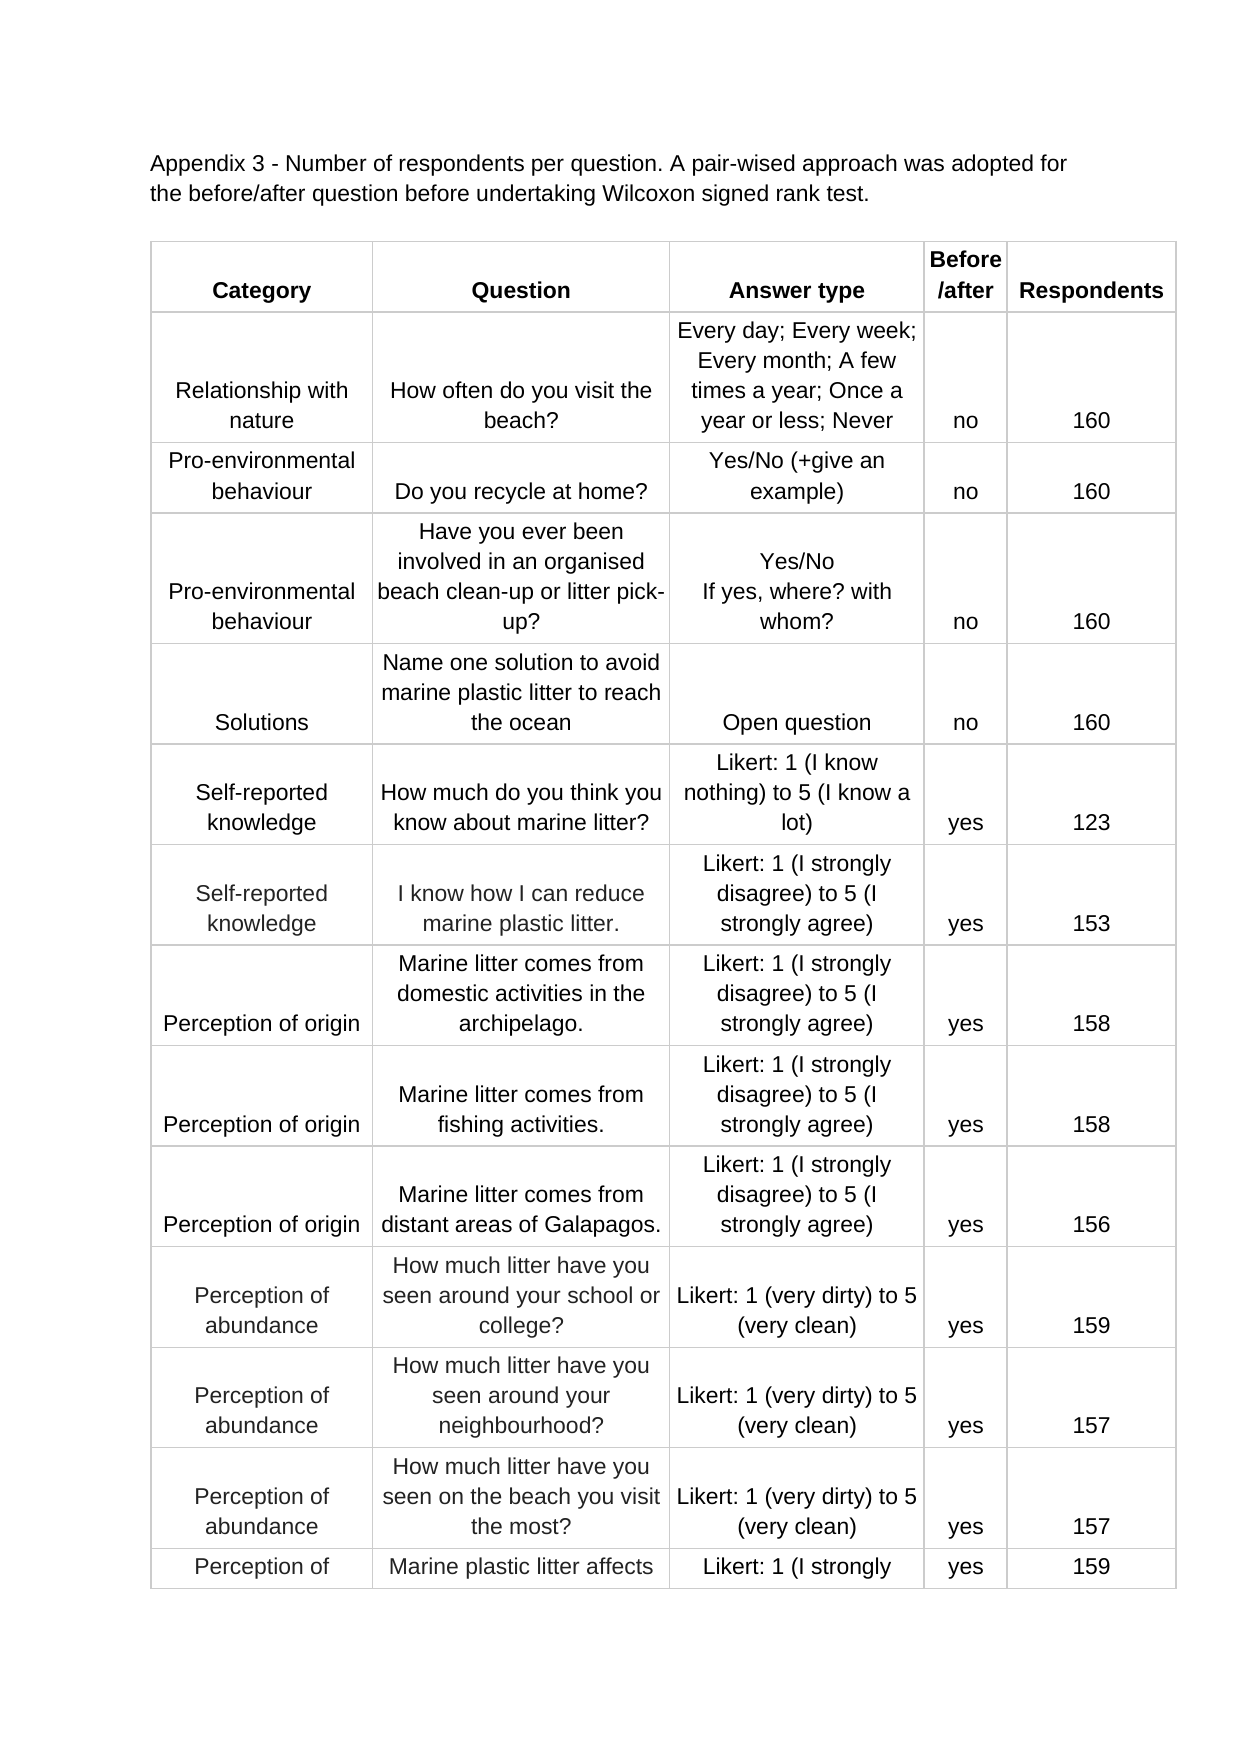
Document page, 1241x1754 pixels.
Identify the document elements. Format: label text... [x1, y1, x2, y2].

table_cell Perception of abundance [152, 1247, 372, 1346]
table_cell Perception of origin [152, 946, 372, 1045]
table_cell Relationship with nature [152, 313, 372, 442]
table_cell no [925, 443, 1006, 512]
table_cell Self-reported knowledge [152, 745, 372, 844]
table_cell 123 [1008, 745, 1175, 844]
table_cell no [925, 514, 1006, 643]
table_cell Marine litter comes from distant areas of Galapagos. [373, 1147, 669, 1246]
table_cell Marine litter comes from fishing activities. [373, 1046, 669, 1145]
table_cell How much litter have you seen on the beach you visit the most? [373, 1448, 669, 1547]
table_cell Likert: 1 (very dirty) to 5 (very clean) [670, 1448, 923, 1547]
table_cell 153 [1008, 845, 1175, 944]
table_cell How much litter have you seen around your neighbourhood? [373, 1348, 669, 1447]
table_cell yes [925, 745, 1006, 844]
table_cell Likert: 1 (very dirty) to 5 (very clean) [670, 1247, 923, 1346]
table_cell Likert: 1 (I strongly disagree) to 5 (I strongly agree) [670, 845, 923, 944]
table_header Respondents [1008, 242, 1175, 311]
table_cell How much litter have you seen around your school or college? [373, 1247, 669, 1346]
table_cell yes [925, 1549, 1006, 1587]
table_cell I know how I can reduce marine plastic litter. [373, 845, 669, 944]
table_cell yes [925, 1147, 1006, 1246]
table_cell Perception of abundance [152, 1348, 372, 1447]
table_cell Likert: 1 (I strongly disagree) to 5 (I strongly agree) [670, 946, 923, 1045]
table_header Before/after [925, 242, 1006, 311]
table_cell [152, 1549, 372, 1587]
table_cell 156 [1008, 1147, 1175, 1246]
table_cell no [925, 644, 1006, 743]
table_cell Yes/No If yes, where? with whom? [670, 514, 923, 643]
table_cell yes [925, 1348, 1006, 1447]
text Appendix 3 - Number of respondents per question. A pair-wised approach was adopted for the before/after question before undertaking Wilcoxon signed rank test. [150, 150, 1090, 207]
table_cell Self-reported knowledge [152, 845, 372, 944]
table_header Question [373, 242, 669, 311]
table_cell Perception of abundance [152, 1448, 372, 1547]
table_cell 158 [1008, 946, 1175, 1045]
table_cell 158 [1008, 1046, 1175, 1145]
table_cell 160 [1008, 313, 1175, 442]
table_cell Open question [670, 644, 923, 743]
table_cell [373, 1549, 669, 1587]
table_cell Solutions [152, 644, 372, 743]
table_cell Likert: 1 (I know nothing) to 5 (I know a lot) [670, 745, 923, 844]
table_cell Likert: 1 (I strongly disagree) to 5 (I strongly agree) [670, 1046, 923, 1145]
table_cell yes [925, 845, 1006, 944]
table_cell Yes/No (+give an example) [670, 443, 923, 512]
table_cell Every day; Every week; Every month; A few times a year; Once a year or less; Never [670, 313, 923, 442]
table_cell 160 [1008, 443, 1175, 512]
table_cell Likert: 1 (I strongly disagree) to 5 (I strongly agree) [670, 1147, 923, 1246]
table_cell Likert: 1 (very dirty) to 5 (very clean) [670, 1348, 923, 1447]
table_cell yes [925, 1448, 1006, 1547]
table_cell yes [925, 1247, 1006, 1346]
table_cell Pro-environmental behaviour [152, 443, 372, 512]
table_cell Pro-environmental behaviour [152, 514, 372, 643]
table_cell Do you recycle at home? [373, 443, 669, 512]
table_cell 157 [1008, 1448, 1175, 1547]
table_header Answer type [670, 242, 923, 311]
table_cell Name one solution to avoid marine plastic litter to reach the ocean [373, 644, 669, 743]
table_cell Perception of origin [152, 1147, 372, 1246]
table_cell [670, 1549, 923, 1587]
table_cell Perception of origin [152, 1046, 372, 1145]
table_cell 159 [1008, 1549, 1175, 1587]
table_cell yes [925, 1046, 1006, 1145]
table_cell How often do you visit the beach? [373, 313, 669, 442]
table_cell Have you ever been involved in an organised beach clean-up or litter pick-up? [373, 514, 669, 643]
table_cell How much do you think you know about marine litter? [373, 745, 669, 844]
table_cell yes [925, 946, 1006, 1045]
table_cell 160 [1008, 644, 1175, 743]
table_cell Marine litter comes from domestic activities in the archipelago. [373, 946, 669, 1045]
table_cell no [925, 313, 1006, 442]
table_header Category [152, 242, 372, 311]
table_cell 157 [1008, 1348, 1175, 1447]
table_cell 160 [1008, 514, 1175, 643]
table_cell 159 [1008, 1247, 1175, 1346]
